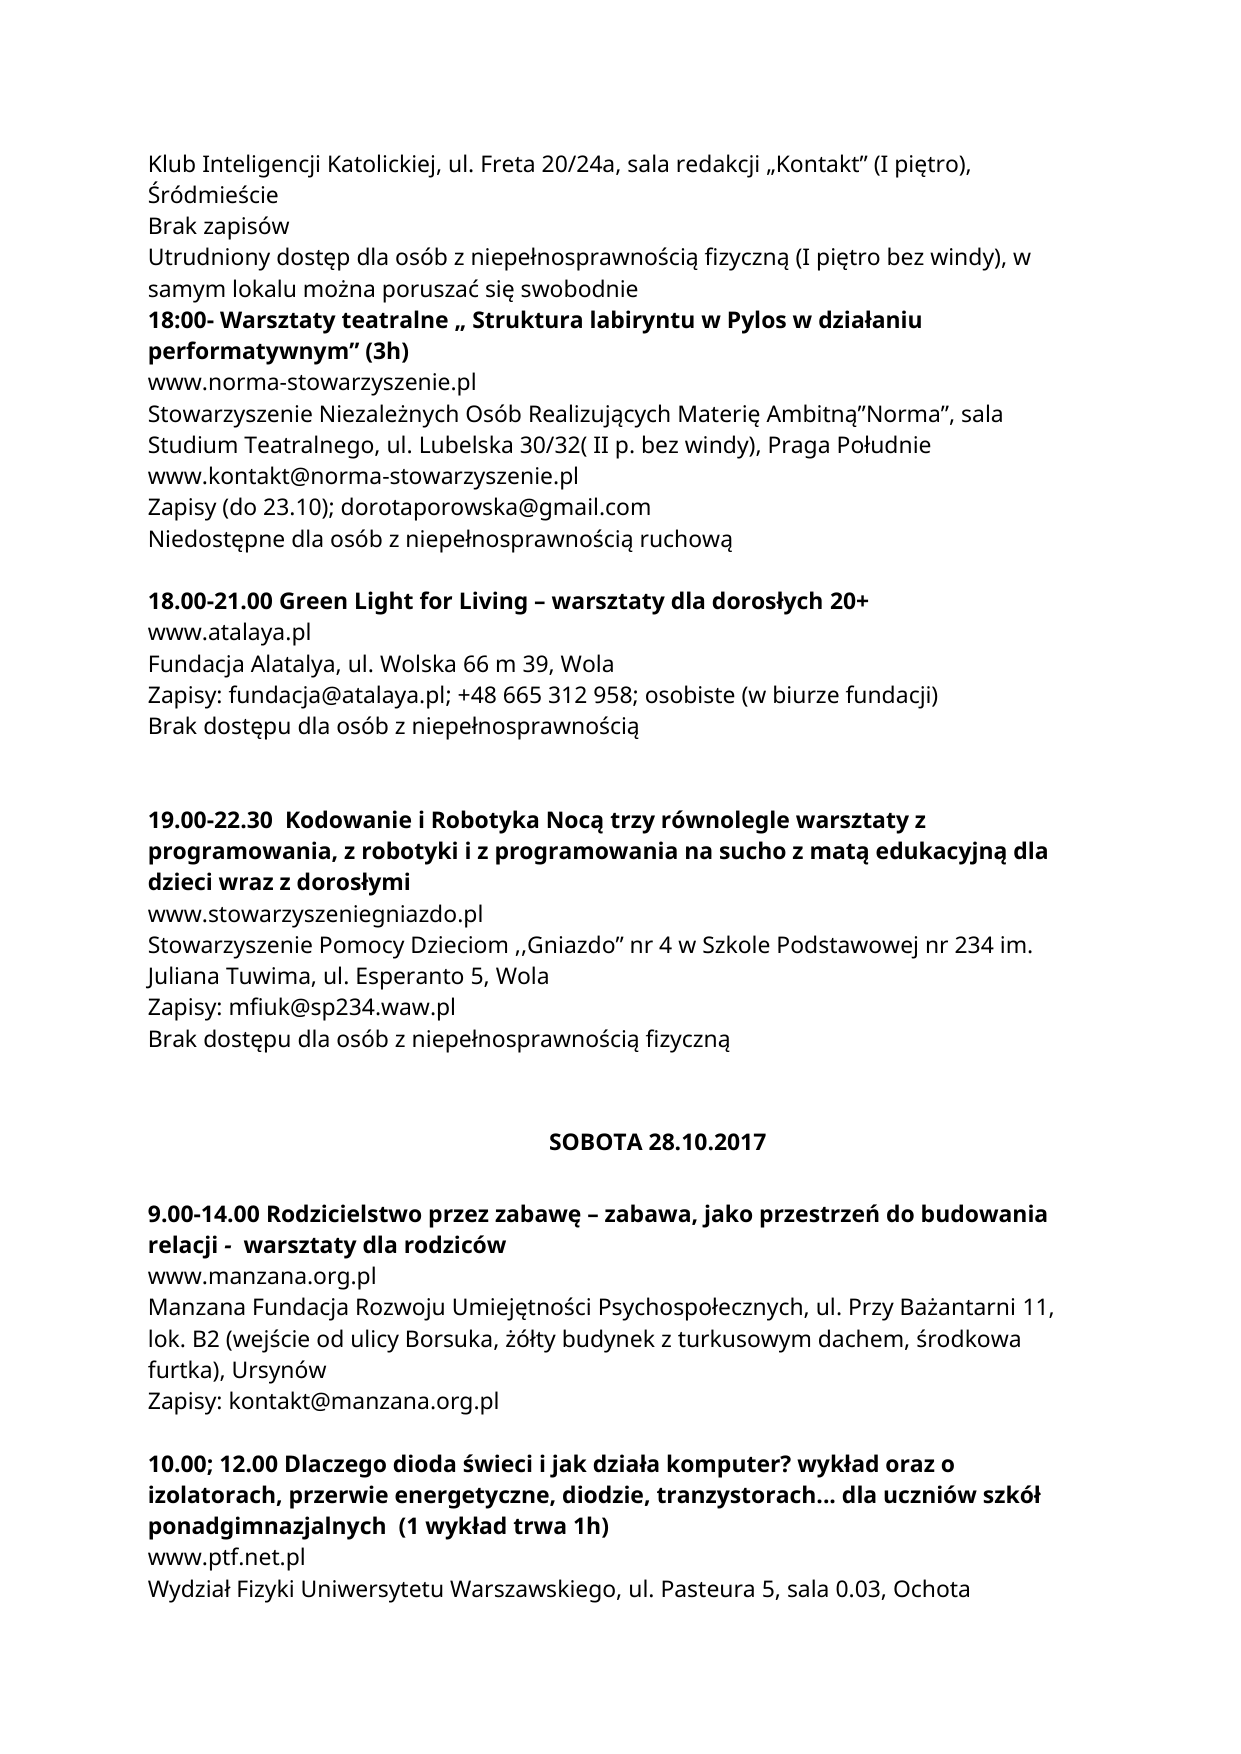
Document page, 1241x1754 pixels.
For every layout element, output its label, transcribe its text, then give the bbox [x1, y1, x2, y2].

text 18.00-21.00 Green Light for Living – warsztaty dla dorosłych 20+ [148, 585, 1093, 616]
text Zapisy (do 23.10); dorotaporowska@gmail.com [148, 491, 1093, 523]
text Stowarzyszenie Niezależnych Osób Realizujących Materię Ambitną”Norma”, sala Studium Teatralnego, ul. Lubelska 30/32( II p. bez windy), Praga Południe [148, 398, 1093, 460]
list SOBOTA 28.10.2017 [223, 1126, 1093, 1157]
text Zapisy: fundacja@atalaya.pl; +48 665 312 958; osobiste (w biurze fundacji) [148, 679, 1093, 710]
text 18:00- Warsztaty teatralne „ Struktura labiryntu w Pylos w działaniu performatywnym” (3h) [148, 304, 1093, 366]
text www.atalaya.pl [148, 616, 1093, 648]
text Wydział Fizyki Uniwersytetu Warszawskiego, ul. Pasteura 5, sala 0.03, Ochota [148, 1573, 1093, 1604]
text 10.00; 12.00 Dlaczego dioda świeci i jak działa komputer? wykład oraz o izolatorach, przerwie energetyczne, diodzie, tranzystorach... dla uczniów szkół ponadgimnazjalnych (1 wykład trwa 1h) [148, 1448, 1093, 1541]
text Zapisy: kontakt@manzana.org.pl [148, 1385, 1093, 1416]
text Brak dostępu dla osób z niepełnosprawnością [148, 710, 1093, 741]
text Zapisy: mfiuk@sp234.waw.pl [148, 991, 1093, 1023]
text www.stowarzyszeniegniazdo.pl [148, 898, 1093, 929]
text Utrudniony dostęp dla osób z niepełnosprawnością fizyczną (I piętro bez windy), w samym lokalu można poruszać się swobodnie [148, 241, 1093, 304]
text www.norma-stowarzyszenie.pl [148, 366, 1093, 398]
text www.ptf.net.pl [148, 1541, 1093, 1573]
text 9.00-14.00 Rodzicielstwo przez zabawę – zabawa, jako przestrzeń do budowania relacji - warsztaty dla rodziców [148, 1198, 1093, 1260]
text Fundacja Alatalya, ul. Wolska 66 m 39, Wola [148, 648, 1093, 679]
text Manzana Fundacja Rozwoju Umiejętności Psychospołecznych, ul. Przy Bażantarni 11, lok. B2 (wejście od ulicy Borsuka, żółty budynek z turkusowym dachem, środkowa furtka), Ursynów [148, 1291, 1093, 1385]
text 19.00-22.30 Kodowanie i Robotyka Nocą trzy równolegle warsztaty z programowania, z robotyki i z programowania na sucho z matą edukacyjną dla dzieci wraz z dorosłymi [148, 804, 1093, 898]
text www.manzana.org.pl [148, 1260, 1093, 1291]
text Stowarzyszenie Pomocy Dzieciom ,,Gniazdo” nr 4 w Szkole Podstawowej nr 234 im. Juliana Tuwima, ul. Esperanto 5, Wola [148, 929, 1093, 991]
text Brak zapisów [148, 210, 1093, 241]
text Klub Inteligencji Katolickiej, ul. Freta 20/24a, sala redakcji „Kontakt” (I piętro), Śródmieście [148, 148, 1093, 210]
text Brak dostępu dla osób z niepełnosprawnością fizyczną [148, 1023, 1093, 1054]
text Niedostępne dla osób z niepełnosprawnością ruchową [148, 523, 1093, 554]
text www.kontakt@norma-stowarzyszenie.pl [148, 460, 1093, 491]
